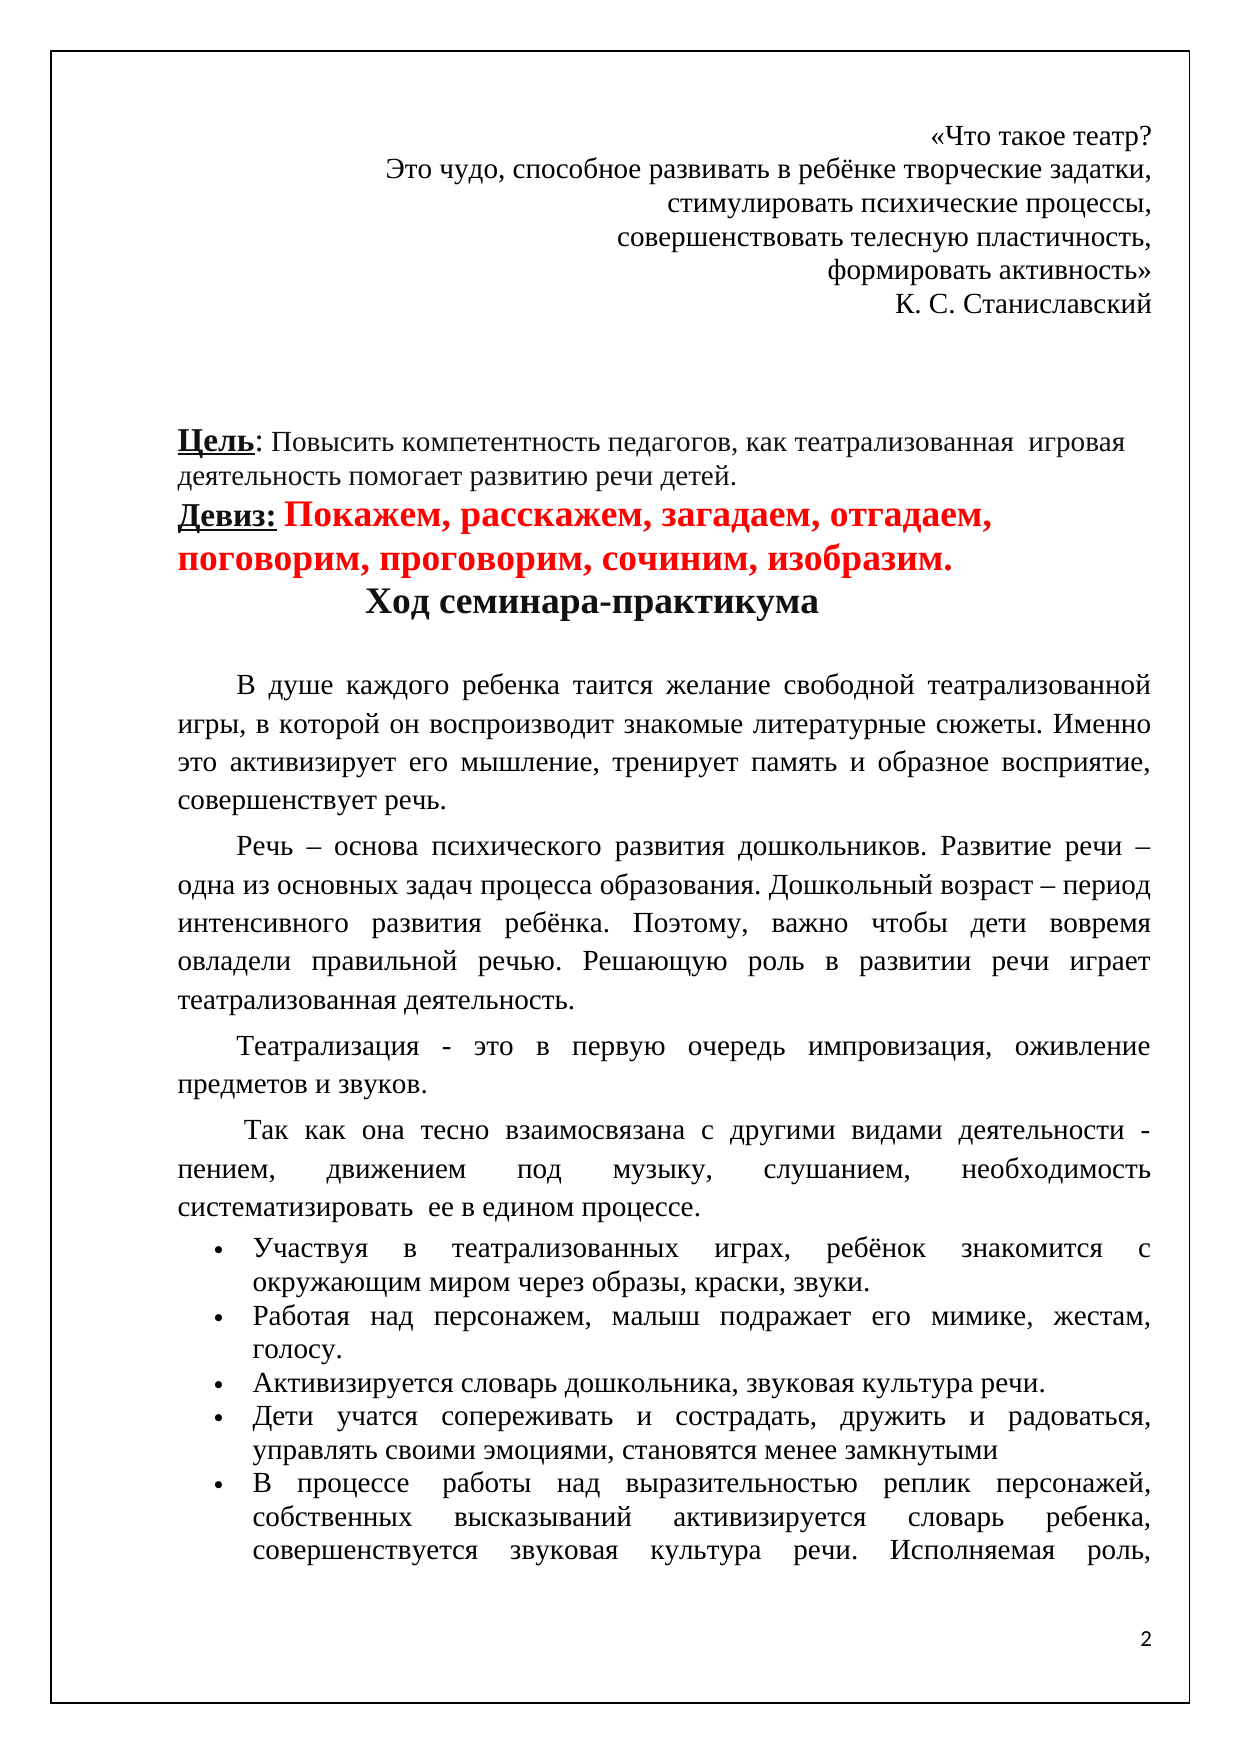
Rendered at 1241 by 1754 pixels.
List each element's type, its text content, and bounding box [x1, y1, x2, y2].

text В душе каждого ребенка таится желание свободной театрализованной игры, в которой он воспроизводит знакомые литературные сюжеты. Именно это активизирует его мышление, тренирует память и образное восприятие, совершенствует речь. [177, 663, 1152, 816]
text Так как она тесно взаимосвязана с другими видами деятельности - пением, движением под музыку, слушанием, необходимость систематизировать ее в едином процессе. [177, 1108, 1152, 1223]
text Речь – основа психического развития дошкольников. Развитие речи – одна из основных задач процесса образования. Дошкольный возраст – период интенсивного развития ребёнка. Поэтому, важно чтобы дети вовремя овладели правильной речью. Решающую роль в развитии речи играет театрализованная деятельность. [177, 824, 1152, 1015]
text стимулировать психические процессы, [177, 185, 1152, 219]
text формировать активность» [177, 252, 1152, 286]
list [215, 1465, 1152, 1566]
text Театрализация - это в первую очередь импровизация, оживление предметов и звуков. [177, 1023, 1152, 1100]
list Участвуя в театрализованных играх, ребёнок знакомится с окружающим миром через образы, краски, звуки. [215, 1231, 1152, 1298]
list Дети учатся сопереживать и сострадать, дружить и радоваться, управлять своими эмоциями, становятся менее замкнутыми [215, 1398, 1152, 1465]
text Это чудо, способное развивать в ребёнке творческие задатки, [177, 152, 1152, 185]
list Работая над персонажем, малыш подражает его мимике, жестам, голосу. [215, 1298, 1152, 1365]
text совершенствовать телесную пластичность, [177, 219, 1152, 252]
text Девиз: Покажем, расскажем, загадаем, отгадаем, поговорим, проговорим, сочиним, изобразим. [177, 492, 1152, 578]
text Цель: Повысить компетентность педагогов, как театрализованная игровая деятельность помогает развитию речи детей. [177, 420, 1152, 492]
text Ход семинара-практикума [177, 578, 1152, 621]
text «Что такое театр? [177, 118, 1152, 152]
text К. С. Станиславский [177, 286, 1152, 319]
list Активизируется словарь дошкольника, звуковая культура речи. [215, 1365, 1152, 1398]
